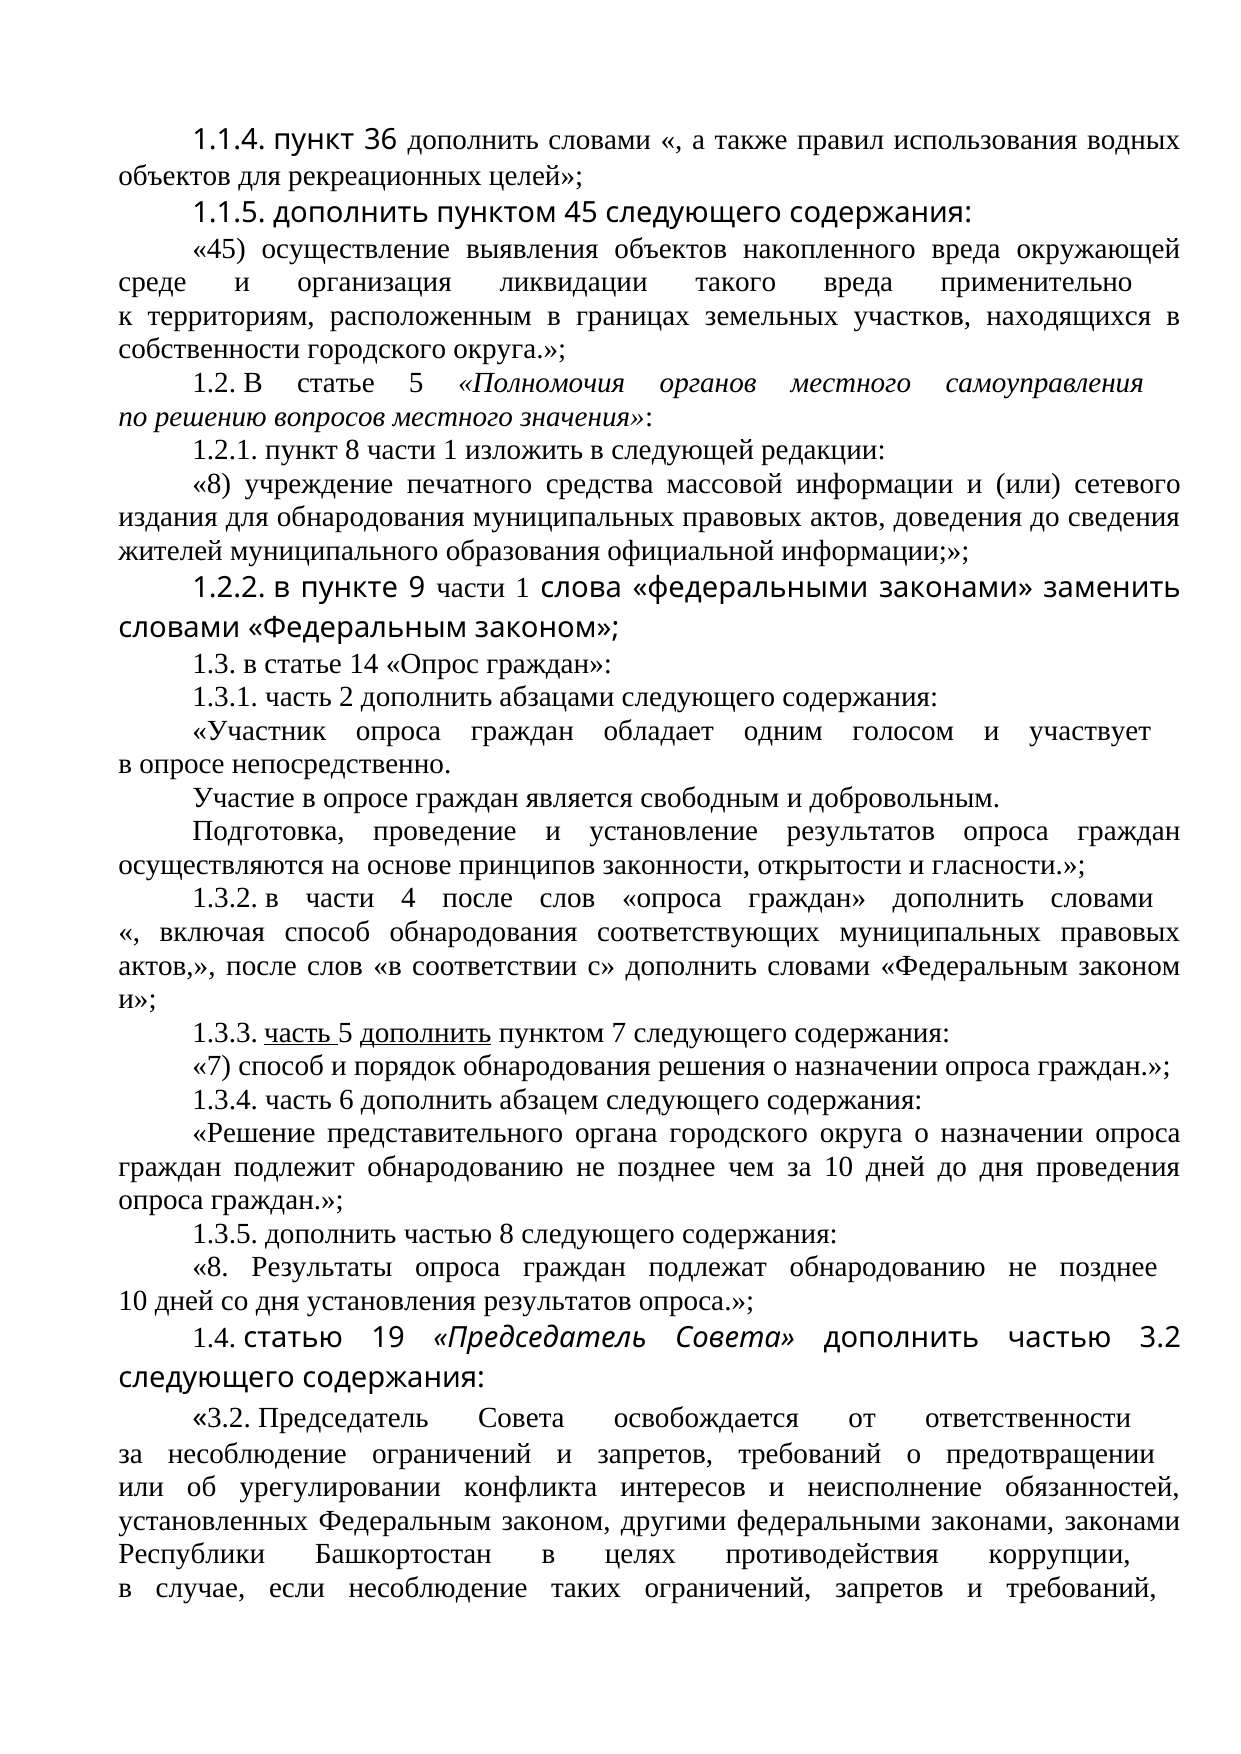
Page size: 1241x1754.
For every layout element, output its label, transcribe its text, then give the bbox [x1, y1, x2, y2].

text 1.4. статью 19 «Председатель Совета» дополнить частью 3.2 следующего содержания: [118, 1317, 1181, 1396]
text 1.2.2. в пункте 9 части 1 слова «федеральными законами» заменить словами «Федеральным законом»; [118, 566, 1181, 646]
text 1.1.4. пункт 36 дополнить словами «, а также правил использования водных объектов для рекреационных целей»; [118, 118, 1181, 191]
text «Решение представительного органа городского округа о назначении опроса граждан подлежит обнародованию не позднее чем за 10 дней до дня проведения опроса граждан.»; [118, 1115, 1181, 1216]
text 1.3.3. часть 5 дополнить пунктом 7 следующего содержания: [118, 1015, 1181, 1048]
text «Участник опроса граждан обладает одним голосом и участвует в опросе непосредственно. [118, 713, 1181, 780]
text 1.3.1. часть 2 дополнить абзацами следующего содержания: [118, 679, 1181, 713]
text 1.3.2. в части 4 после слов «опроса граждан» дополнить словами «, включая способ обнародования соответствующих муниципальных правовых актов,», после слов «в соответствии с» дополнить словами «Федеральным законом и»; [118, 881, 1181, 1015]
text 1.2.1. пункт 8 части 1 изложить в следующей редакции: [118, 432, 1181, 466]
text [118, 1396, 1181, 1603]
text «8. Результаты опроса граждан подлежат обнародованию не позднее 10 дней со дня установления результатов опроса.»; [118, 1249, 1181, 1317]
text 1.1.5. дополнить пунктом 45 следующего содержания: [118, 191, 1181, 231]
text Участие в опросе граждан является свободным и добровольным. [118, 780, 1181, 813]
text «8) учреждение печатного средства массовой информации и (или) сетевого издания для обнародования муниципальных правовых актов, доведения до сведения жителей муниципального образования официальной информации;»; [118, 466, 1181, 566]
text 1.3.4. часть 6 дополнить абзацем следующего содержания: [118, 1082, 1181, 1115]
text «7) способ и порядок обнародования решения о назначении опроса граждан.»; [118, 1048, 1181, 1082]
text «45) осуществление выявления объектов накопленного вреда окружающей среде и организация ликвидации такого вреда применительно к территориям, расположенным в границах земельных участков, находящихся в собственности городского округа.»; [118, 231, 1181, 365]
text 1.2. В статье 5 «Полномочия органов местного самоуправления по решению вопросов местного значения»: [118, 365, 1181, 432]
text Подготовка, проведение и установление результатов опроса граждан осуществляются на основе принципов законности, открытости и гласности.»; [118, 813, 1181, 881]
text 1.3. в статье 14 «Опрос граждан»: [118, 646, 1181, 679]
text 1.3.5. дополнить частью 8 следующего содержания: [118, 1216, 1181, 1249]
